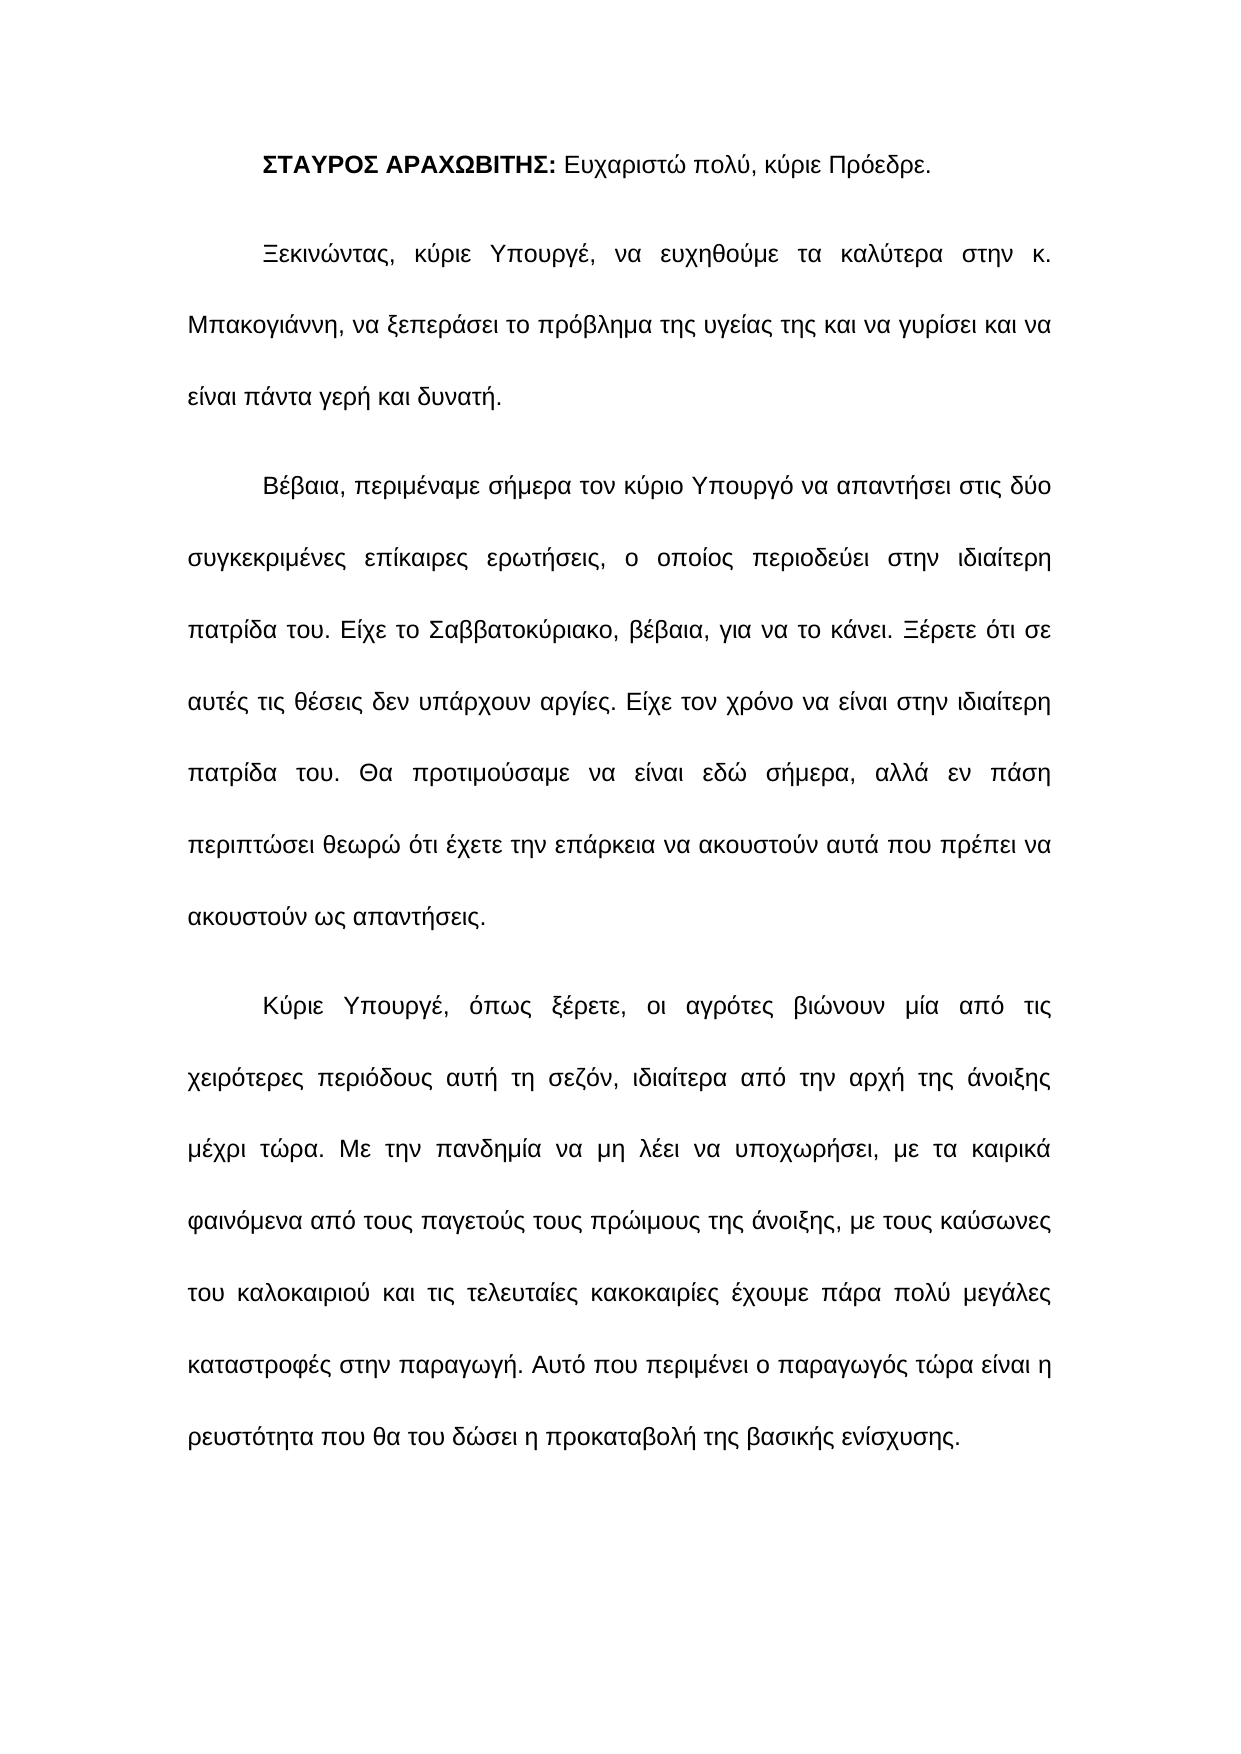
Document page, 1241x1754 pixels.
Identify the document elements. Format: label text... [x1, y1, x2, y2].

text ΣΤΑΥΡΟΣ ΑΡΑΧΩΒΙΤΗΣ: Ευχαριστώ πολύ, κύριε Πρόεδρε. [187, 150, 1053, 179]
text Κύριε Υπουργέ, όπως ξέρετε, οι αγρότες βιώνουν μία από τις χειρότερες περιόδους αυτή τη σεζόν, ιδιαίτερα από την αρχή της άνοιξης μέχρι τώρα. Με την πανδημία να μη λέει να υποχωρήσει, με τα καιρικά φαινόμενα από τους παγετούς τους πρώιμους της άνοιξης, με τους καύσωνες του καλοκαιριού και τις τελευταίες κακοκαιρίες έχουμε πάρα πολύ μεγάλες καταστροφές στην παραγωγή. Αυτό που περιμένει ο παραγωγός τώρα είναι η ρευστότητα που θα του δώσει η προκαταβολή της βασικής ενίσχυσης. [187, 991, 1053, 1451]
text Βέβαια, περιμέναμε σήμερα τον κύριο Υπουργό να απαντήσει στις δύο συγκεκριμένες επίκαιρες ερωτήσεις, ο οποίος περιοδεύει στην ιδιαίτερη πατρίδα του. Είχε το Σαββατοκύριακο, βέβαια, για να το κάνει. Ξέρετε ότι σε αυτές τις θέσεις δεν υπάρχουν αργίες. Είχε τον χρόνο να είναι στην ιδιαίτερη πατρίδα του. Θα προτιμούσαμε να είναι εδώ σήμερα, αλλά εν πάση περιπτώσει θεωρώ ότι έχετε την επάρκεια να ακουστούν αυτά που πρέπει να ακουστούν ως απαντήσεις. [187, 471, 1053, 931]
text Ξεκινώντας, κύριε Υπουργέ, να ευχηθούμε τα καλύτερα στην κ. Μπακογιάννη, να ξεπεράσει το πρόβλημα της υγείας της και να γυρίσει και να είναι πάντα γερή και δυνατή. [187, 238, 1053, 411]
